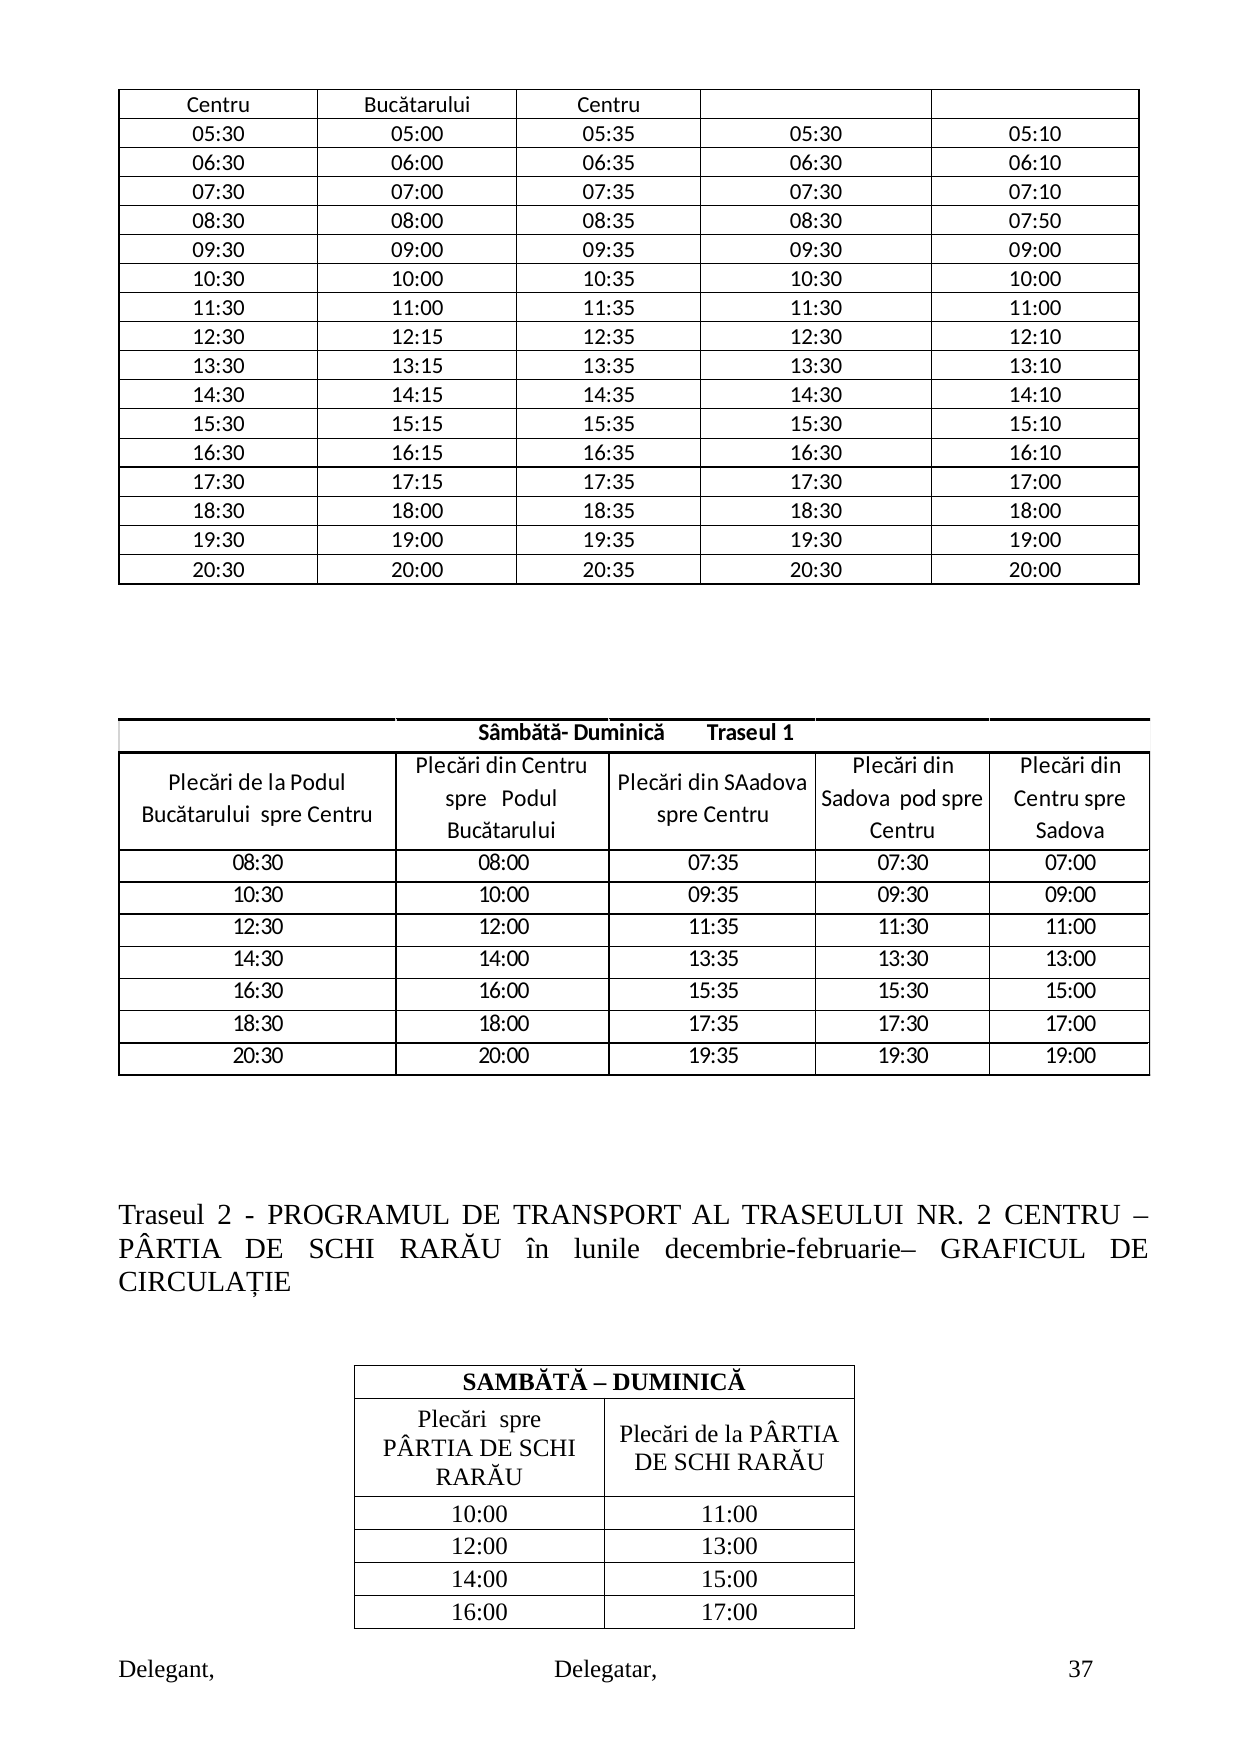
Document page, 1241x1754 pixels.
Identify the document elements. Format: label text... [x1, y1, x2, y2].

table_cell 07:10 [932, 177, 1138, 205]
table_cell 11:00 [318, 293, 516, 321]
table_cell 11:00 [605, 1497, 854, 1529]
table_cell 08:35 [517, 206, 700, 234]
table_cell 05:00 [318, 119, 516, 147]
table_cell 07:35 [517, 177, 700, 205]
table_cell 05:35 [517, 119, 700, 147]
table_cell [120, 90, 317, 118]
table_cell 12:15 [318, 322, 516, 350]
table_cell 12:35 [517, 322, 700, 350]
table_cell 05:10 [932, 119, 1138, 147]
table_cell 18:30 [120, 497, 317, 524]
table_cell 09:00 [318, 235, 516, 263]
table_cell Plecări spre PÂRTIA DE SCHI RARĂU [355, 1399, 604, 1496]
table_cell 18:35 [517, 497, 700, 524]
table_cell 08:00 [318, 206, 516, 234]
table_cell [701, 90, 931, 118]
table_cell 07:30 [701, 177, 931, 205]
table_cell 19:00 [318, 526, 516, 554]
table_cell 06:30 [120, 148, 317, 176]
table_cell 20:30 [120, 555, 317, 583]
table_cell 16:30 [120, 439, 317, 466]
table_cell 18:00 [932, 497, 1138, 524]
table_cell 12:00 [355, 1530, 604, 1562]
table_cell 17:35 [517, 468, 700, 496]
table_cell 11:00 [932, 293, 1138, 321]
table_cell 17:15 [318, 468, 516, 496]
table_cell 16:00 [355, 1596, 604, 1627]
table_cell 10:00 [355, 1497, 604, 1529]
text Traseul 2 - PROGRAMUL DE TRANSPORT AL TRASEULUI NR. 2 CENTRU – PÂRTIA DE SCHI RARĂU în lunile decembrie-februarie– GRAFICUL DE CIRCULAȚIE [118, 1197, 1149, 1298]
table_cell 13:15 [318, 351, 516, 379]
table_cell 14:00 [355, 1563, 604, 1594]
table_cell 12:10 [932, 322, 1138, 350]
table_cell 07:30 [120, 177, 317, 205]
table_cell 14:35 [517, 380, 700, 408]
table_cell 14:15 [318, 380, 516, 408]
table_cell 20:35 [517, 555, 700, 583]
table_cell 19:30 [701, 526, 931, 554]
table_cell 06:00 [318, 148, 516, 176]
table_cell 10:00 [318, 264, 516, 292]
table_cell 10:30 [701, 264, 931, 292]
table_cell 20:00 [318, 555, 516, 583]
table_cell 14:30 [701, 380, 931, 408]
table_cell 19:00 [932, 526, 1138, 554]
table_cell 17:00 [932, 468, 1138, 496]
table_cell 17:30 [701, 468, 931, 496]
table_cell 06:30 [701, 148, 931, 176]
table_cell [517, 90, 700, 118]
table_cell 19:35 [517, 526, 700, 554]
table_cell 14:10 [932, 380, 1138, 408]
table_cell 17:00 [605, 1596, 854, 1627]
table_cell 13:35 [517, 351, 700, 379]
table_cell 16:35 [517, 439, 700, 466]
table_cell 09:30 [120, 235, 317, 263]
table_cell 16:30 [701, 439, 931, 466]
table_cell 09:00 [932, 235, 1138, 263]
table_cell 07:50 [932, 206, 1138, 234]
table_cell 05:30 [701, 119, 931, 147]
table_cell 17:30 [120, 468, 317, 496]
table_cell 13:30 [120, 351, 317, 379]
table_cell 06:35 [517, 148, 700, 176]
table_header SAMBĂTĂ – DUMINICĂ [355, 1366, 854, 1398]
table_cell 14:30 [120, 380, 317, 408]
table_cell 08:30 [120, 206, 317, 234]
table_cell 09:35 [517, 235, 700, 263]
table_cell 15:30 [701, 409, 931, 437]
table_cell 15:30 [120, 409, 317, 437]
table_cell 09:30 [701, 235, 931, 263]
table_cell 18:00 [318, 497, 516, 524]
table_cell 20:00 [932, 555, 1138, 583]
table_cell 12:30 [120, 322, 317, 350]
table_cell 13:30 [701, 351, 931, 379]
table_cell 11:30 [701, 293, 931, 321]
table_cell 11:35 [517, 293, 700, 321]
table_cell 10:35 [517, 264, 700, 292]
table_cell 15:10 [932, 409, 1138, 437]
table_cell 08:30 [701, 206, 931, 234]
table_cell 10:30 [120, 264, 317, 292]
table_cell 15:15 [318, 409, 516, 437]
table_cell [932, 90, 1138, 118]
table_cell 13:10 [932, 351, 1138, 379]
table_cell 12:30 [701, 322, 931, 350]
table_cell 20:30 [701, 555, 931, 583]
table_cell 11:30 [120, 293, 317, 321]
table_cell 16:10 [932, 439, 1138, 466]
table_cell 05:30 [120, 119, 317, 147]
table_cell 10:00 [932, 264, 1138, 292]
table_cell 13:00 [605, 1530, 854, 1562]
table_cell 18:30 [701, 497, 931, 524]
table_cell 06:10 [932, 148, 1138, 176]
table_cell 15:35 [517, 409, 700, 437]
table_cell Plecări de la PÂRTIA DE SCHI RARĂU [605, 1399, 854, 1496]
table_cell 19:30 [120, 526, 317, 554]
table_cell 15:00 [605, 1563, 854, 1594]
table_cell 07:00 [318, 177, 516, 205]
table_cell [318, 90, 516, 118]
table_cell 16:15 [318, 439, 516, 466]
